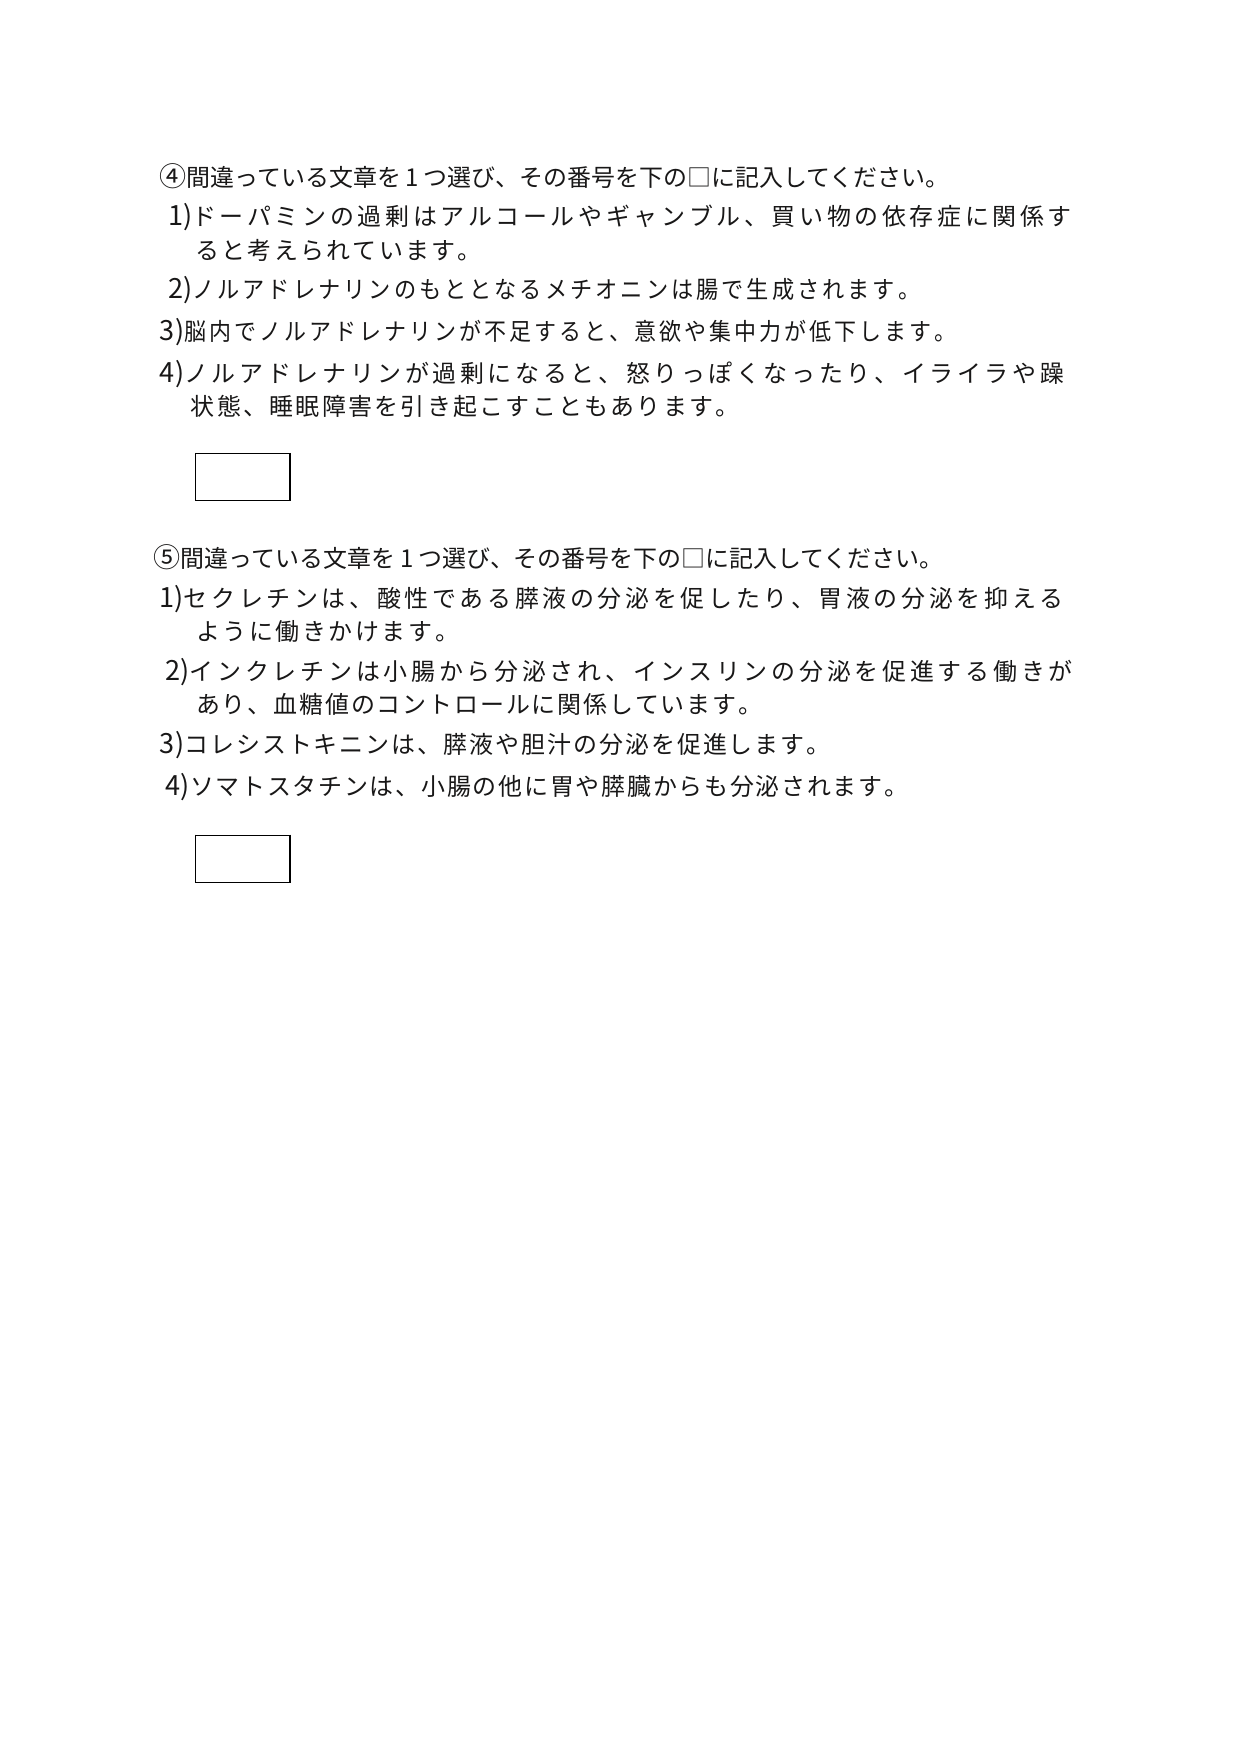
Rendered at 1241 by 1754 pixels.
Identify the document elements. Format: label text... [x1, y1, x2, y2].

text 3)脳内でノルアドレナリンが不足すると、意欲や集中力が低下します。 [148, 307, 1240, 349]
text ⑤間違っている文章を1つ選び、その番号を下の□に記入してください。 [93, 543, 1240, 574]
text 状態、睡眠障害を引き起こすこともあります。 [156, 390, 1240, 422]
text ように働きかけます。 [94, 616, 1240, 647]
table_header [196, 836, 289, 882]
text 3)コレシストキニンは、膵液や胆汁の分泌を促進します。 [148, 720, 1240, 762]
text 4)ソマトスタチンは、小腸の他に胃や膵臓からも分泌されます。 [159, 762, 1176, 803]
text ると考えられています。 [118, 234, 1240, 265]
text 4)ノルアドレナリンが過剰になると、怒りっぽくなったり、イライラや躁 [148, 349, 1240, 390]
text あり、血糖値のコントロールに関係しています。 [94, 689, 1240, 720]
text 1)ドーパミンの過剰はアルコールやギャンブル、買い物の依存症に関係す [108, 192, 1240, 234]
text 1)セクレチンは、酸性である膵液の分泌を促したり、胃液の分泌を抑える [93, 574, 1240, 616]
text 2)ノルアドレナリンのもととなるメチオニンは腸で生成されます。 [108, 265, 1240, 307]
table_header [196, 454, 289, 500]
text ④間違っている文章を1つ選び、その番号を下の□に記入してください。 [78, 161, 1093, 192]
text 2)インクレチンは小腸から分泌され、インスリンの分泌を促進する働きが [78, 647, 1240, 689]
